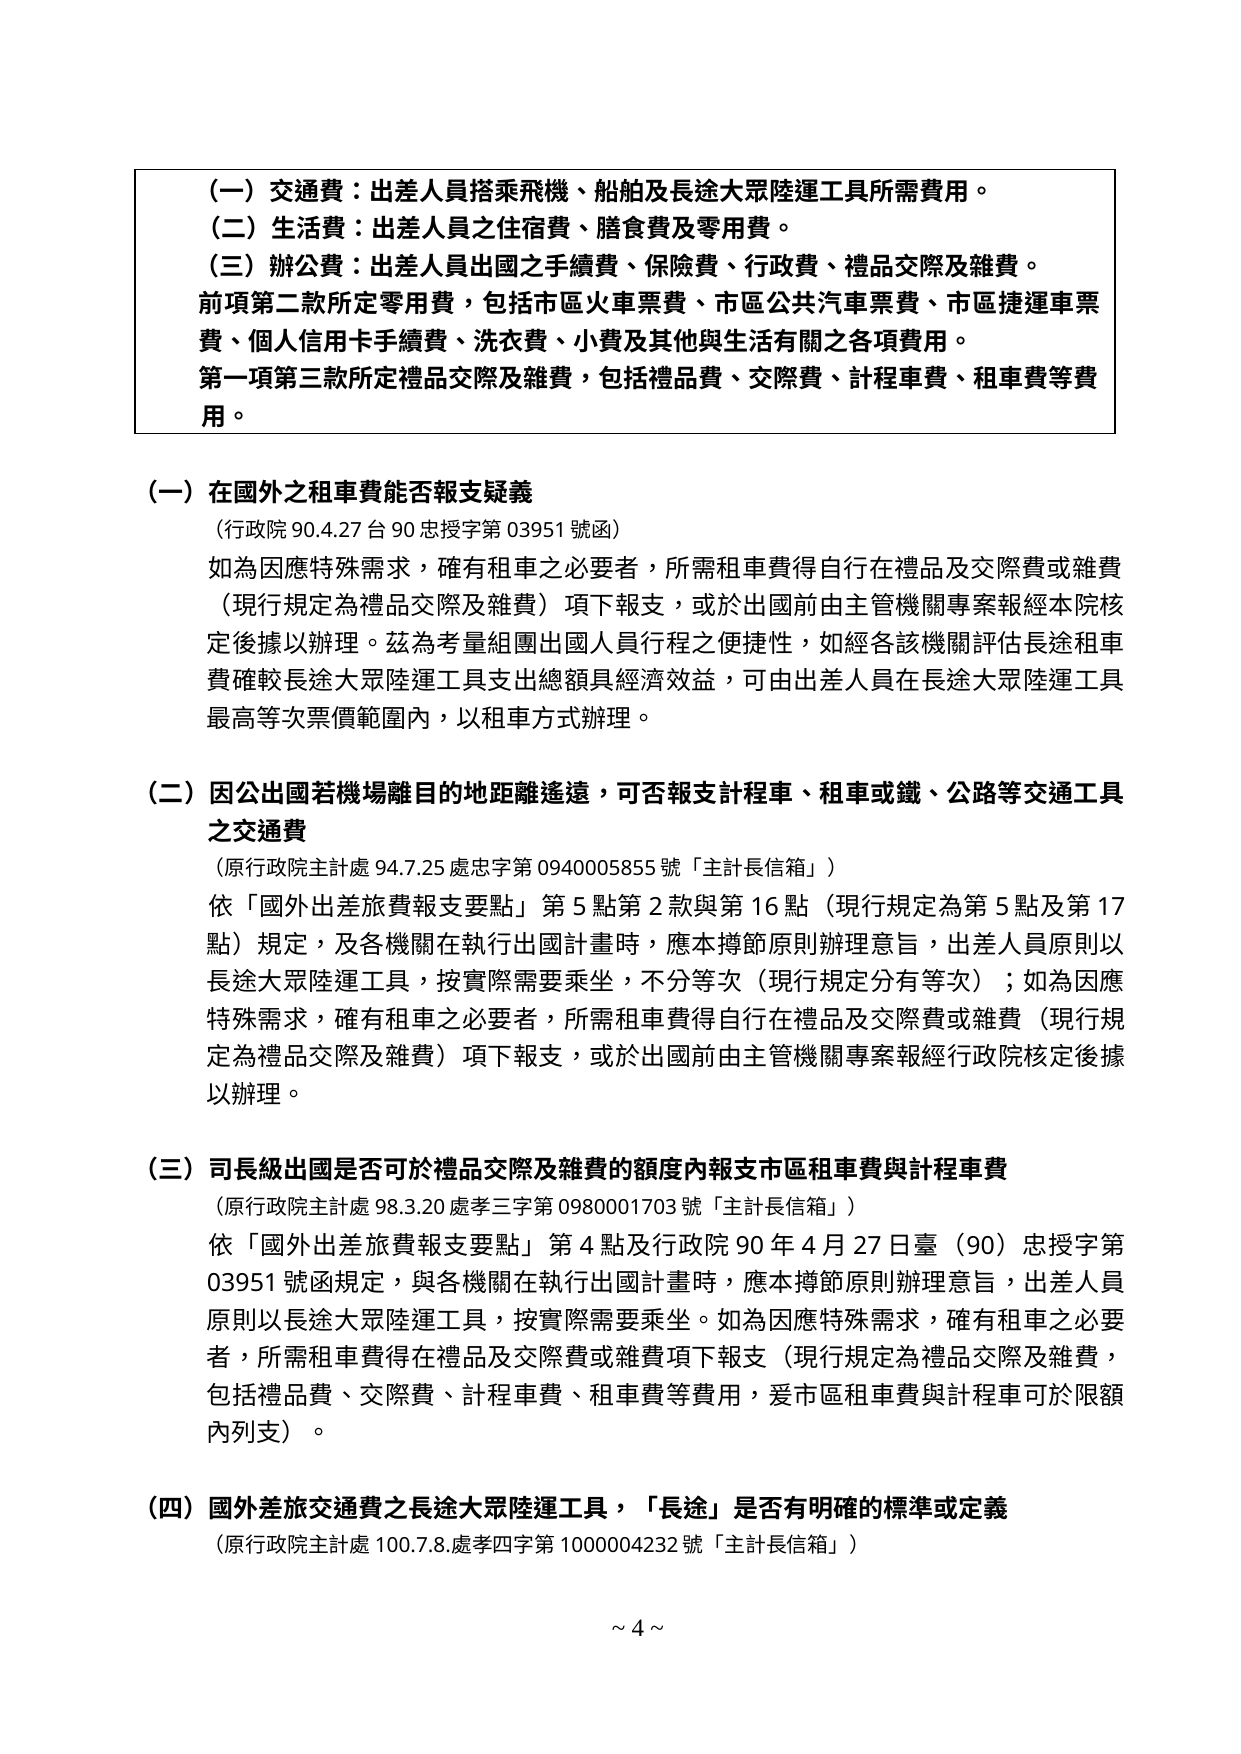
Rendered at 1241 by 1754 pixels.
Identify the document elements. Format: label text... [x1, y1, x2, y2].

text 如為因應特殊需求，確有租車之必要者，所需租車費得自行在禮品及交際費或雜費（現行規定為禮品交際及雜費）項下報支，或於出國前由主管機關專案報經本院核定後據以辦理。茲為考量組團出國人員行程之便捷性，如經各該機關評估長途租車費確較長途大眾陸運工具支出總額具經濟效益，可由出差人員在長途大眾陸運工具最高等次票價範圍內，以租車方式辦理。 [207, 547, 1126, 735]
text （四）國外差旅交通費之長途大眾陸運工具，「長途」是否有明確的標準或定義 [133, 1487, 1126, 1524]
text 依「國外出差旅費報支要點」第5點第2款與第16點（現行規定為第5點及第17點）規定，及各機關在執行出國計畫時，應本撙節原則辦理意旨，出差人員原則以長途大眾陸運工具，按實際需要乘坐，不分等次（現行規定分有等次）；如為因應特殊需求，確有租車之必要者，所需租車費得自行在禮品及交際費或雜費（現行規定為禮品交際及雜費）項下報支，或於出國前由主管機關專案報經行政院核定後據以辦理。 [207, 886, 1126, 1111]
text 依「國外出差旅費報支要點」第4點及行政院90年4月27日臺（90）忠授字第03951號函規定，與各機關在執行出國計畫時，應本撙節原則辦理意旨，出差人員原則以長途大眾陸運工具，按實際需要乘坐。如為因應特殊需求，確有租車之必要者，所需租車費得在禮品及交際費或雜費項下報支（現行規定為禮品交際及雜費，包括禮品費、交際費、計程車費、租車費等費用，爰市區租車費與計程車可於限額內列支）。 [207, 1224, 1126, 1449]
text （行政院90.4.27台90忠授字第03951號函） [204, 509, 1126, 547]
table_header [136, 170, 1114, 433]
text （原行政院主計處94.7.25處忠字第0940005855號「主計長信箱」） [204, 847, 1126, 886]
text （三）司長級出國是否可於禮品交際及雜費的額度內報支市區租車費與計程車費 [133, 1148, 1126, 1186]
text （原行政院主計處100.7.8.處孝四字第1000004232號「主計長信箱」） [204, 1524, 1126, 1563]
text （二）因公出國若機場離目的地距離遙遠，可否報支計程車、租車或鐵、公路等交通工具之交通費 [133, 772, 1126, 847]
text （一）在國外之租車費能否報支疑義 [133, 471, 1126, 509]
text （原行政院主計處98.3.20處孝三字第0980001703號「主計長信箱」） [204, 1186, 1126, 1224]
